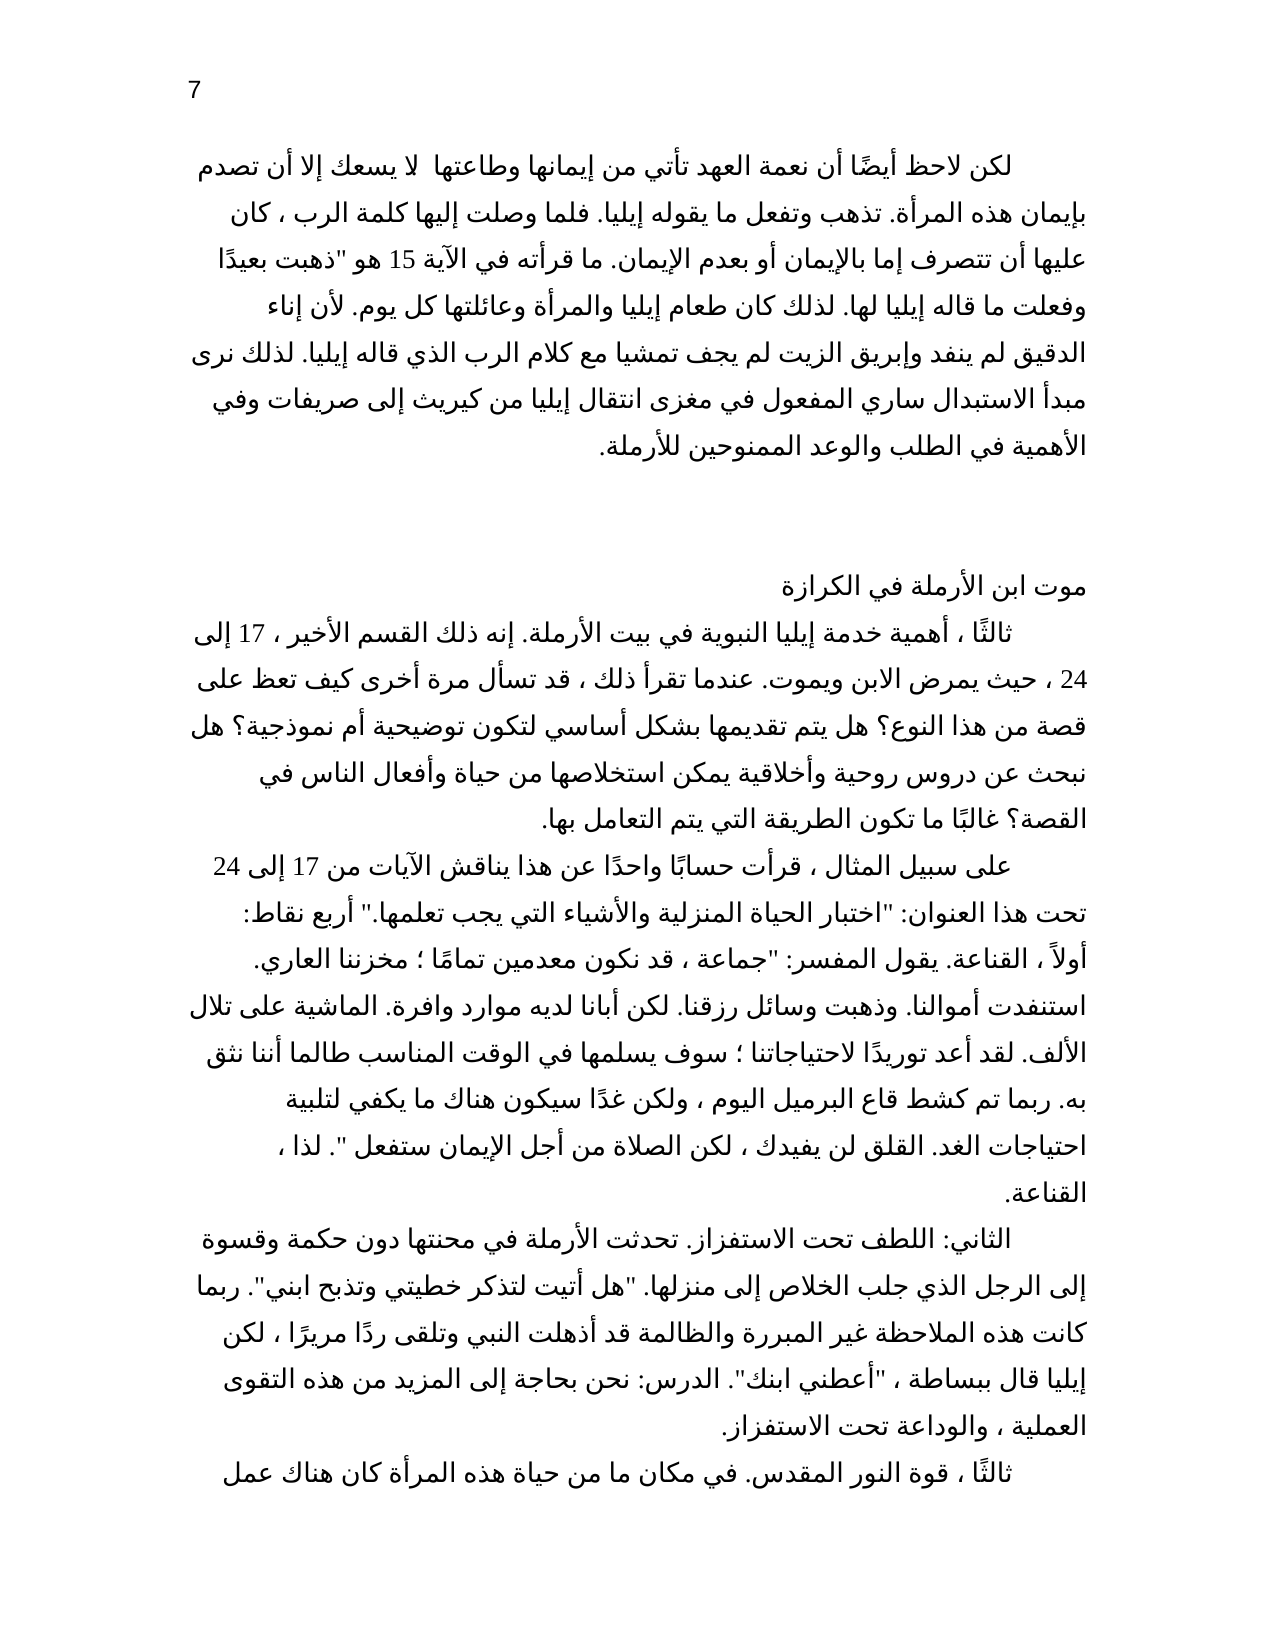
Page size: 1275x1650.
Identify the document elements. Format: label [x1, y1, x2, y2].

text [187, 150, 1087, 1488]
